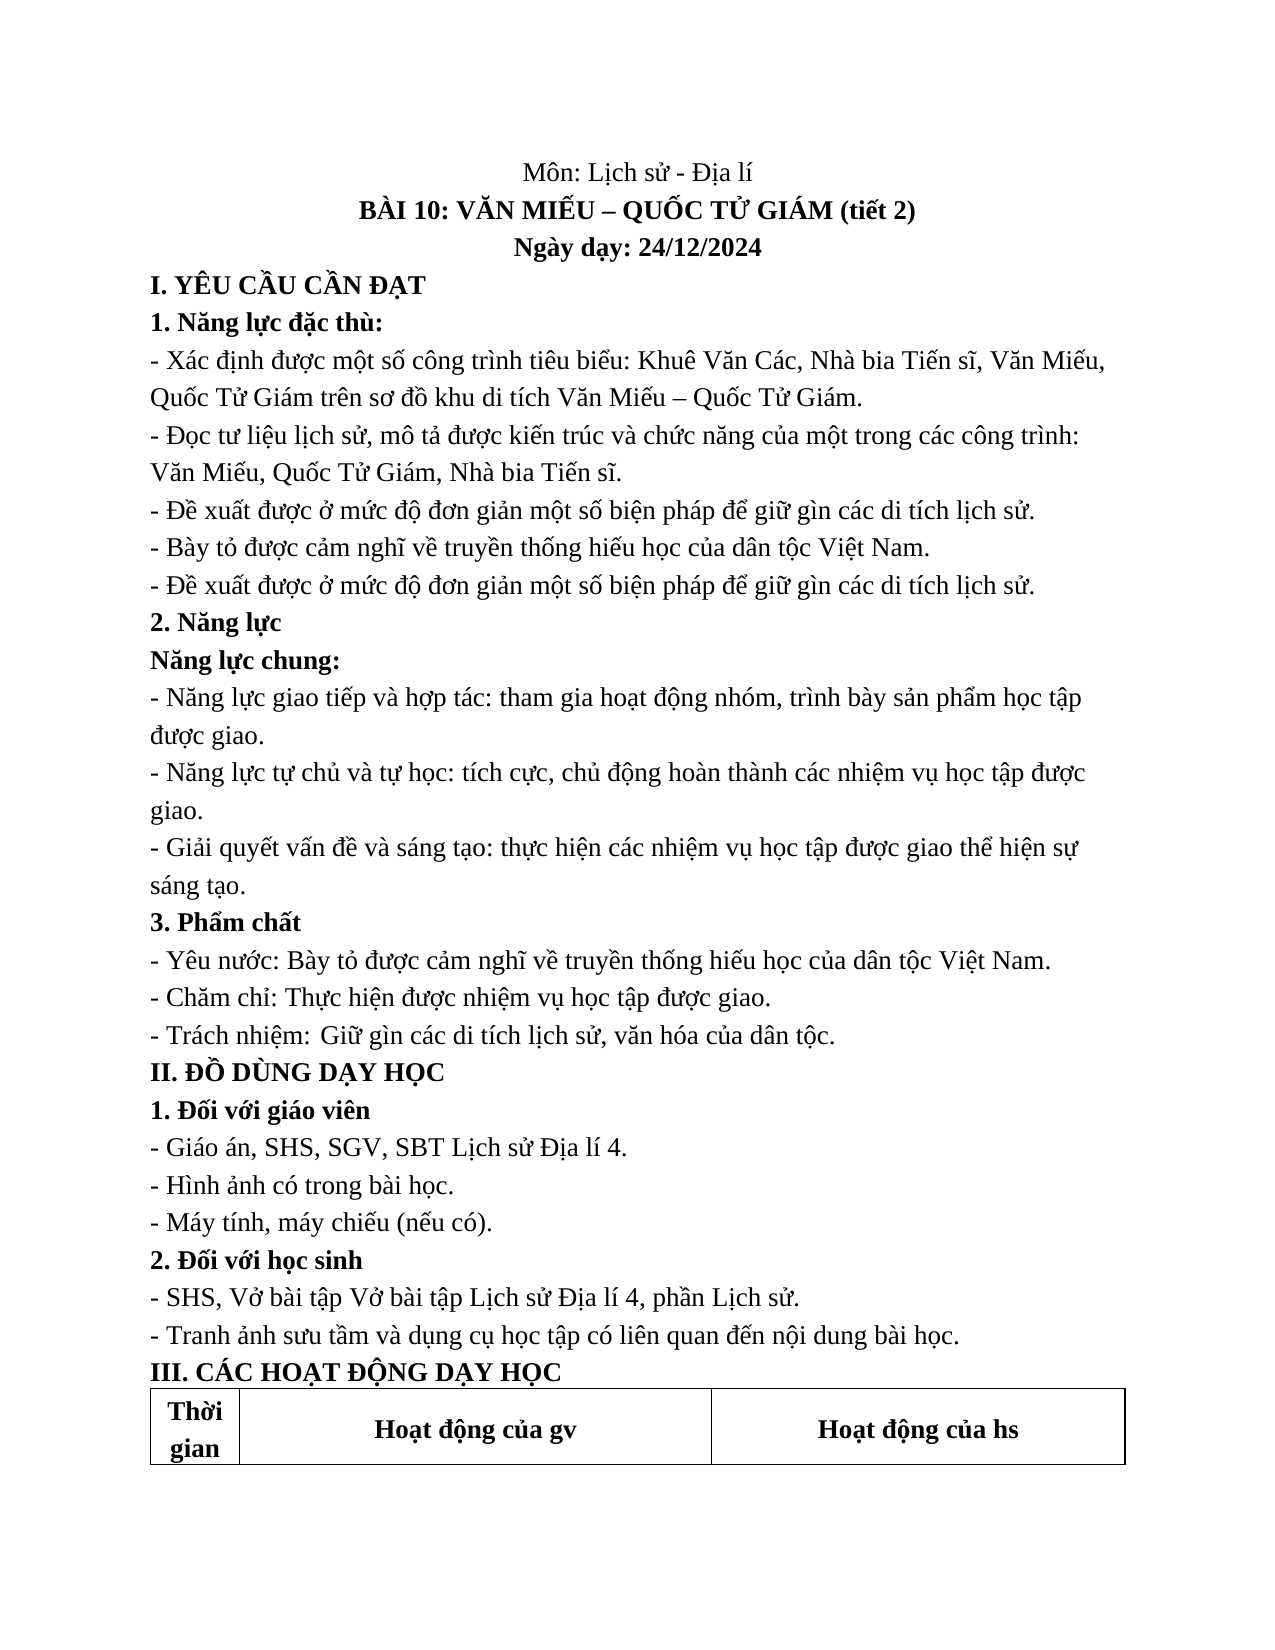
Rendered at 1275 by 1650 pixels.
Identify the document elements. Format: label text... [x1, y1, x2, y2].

text 3. Phẩm chất [150, 900, 1125, 937]
text II. ĐỒ DÙNG DẠY HỌC [150, 1050, 1125, 1087]
text I. YÊU CẦU CẦN ĐẠT [150, 262, 1125, 300]
text BÀI 10: VĂN MIẾU – QUỐC TỬ GIÁM (tiết 2) [150, 187, 1125, 225]
text - Bày tỏ được cảm nghĩ về truyền thống hiếu học của dân tộc Việt Nam. [150, 525, 1125, 562]
text - Tranh ảnh sưu tầm và dụng cụ học tập có liên quan đến nội dung bài học. [150, 1312, 1125, 1350]
text Năng lực chung: [150, 637, 1125, 675]
text - Chăm chỉ: Thực hiện được nhiệm vụ học tập được giao. [150, 975, 1125, 1012]
text 1. Năng lực đặc thù: [150, 300, 1125, 337]
text - Yêu nước: Bày tỏ được cảm nghĩ về truyền thống hiếu học của dân tộc Việt Nam. [150, 937, 1125, 975]
text - Đề xuất được ở mức độ đơn giản một số biện pháp để giữ gìn các di tích lịch sử. [150, 487, 1125, 525]
text 1. Đối với giáo viên [150, 1087, 1125, 1125]
text - Giải quyết vấn đề và sáng tạo: thực hiện các nhiệm vụ học tập được giao thể hiện sự sáng tạo. [150, 825, 1125, 900]
text - Giáo án, SHS, SGV, SBT Lịch sử Địa lí 4. [150, 1125, 1125, 1162]
text - Năng lực tự chủ và tự học: tích cực, chủ động hoàn thành các nhiệm vụ học tập được giao. [150, 750, 1125, 825]
text 2. Đối với học sinh [150, 1237, 1125, 1275]
text 2. Năng lực [150, 600, 1125, 637]
text Ngày dạy: 24/12/2024 [150, 225, 1125, 262]
text - Xác định được một số công trình tiêu biểu: Khuê Văn Các, Nhà bia Tiến sĩ, Văn Miếu, Quốc Tử Giám trên sơ đồ khu di tích Văn Miếu – Quốc Tử Giám. [150, 337, 1125, 412]
text - SHS, Vở bài tập Vở bài tập Lịch sử Địa lí 4, phần Lịch sử. [150, 1275, 1125, 1312]
text - Hình ảnh có trong bài học. [150, 1162, 1125, 1200]
text Môn: Lịch sử - Địa lí [150, 150, 1125, 187]
table_header Thời gian [151, 1389, 239, 1463]
text - Đề xuất được ở mức độ đơn giản một số biện pháp để giữ gìn các di tích lịch sử. [150, 562, 1125, 600]
text - Đọc tư liệu lịch sử, mô tả được kiến trúc và chức năng của một trong các công trình: Văn Miếu, Quốc Tử Giám, Nhà bia Tiến sĩ. [150, 412, 1125, 487]
text - Trách nhiệm: Giữ gìn các di tích lịch sử, văn hóa của dân tộc. [150, 1012, 1125, 1050]
text - Năng lực giao tiếp và hợp tác: tham gia hoạt động nhóm, trình bày sản phẩm học tập được giao. [150, 675, 1125, 750]
table_header Hoạt động của hs [712, 1389, 1124, 1463]
table_header Hoạt động của gv [240, 1389, 711, 1463]
text - Máy tính, máy chiếu (nếu có). [150, 1200, 1125, 1237]
text III. CÁC HOẠT ĐỘNG DẠY HỌC [150, 1350, 1125, 1387]
